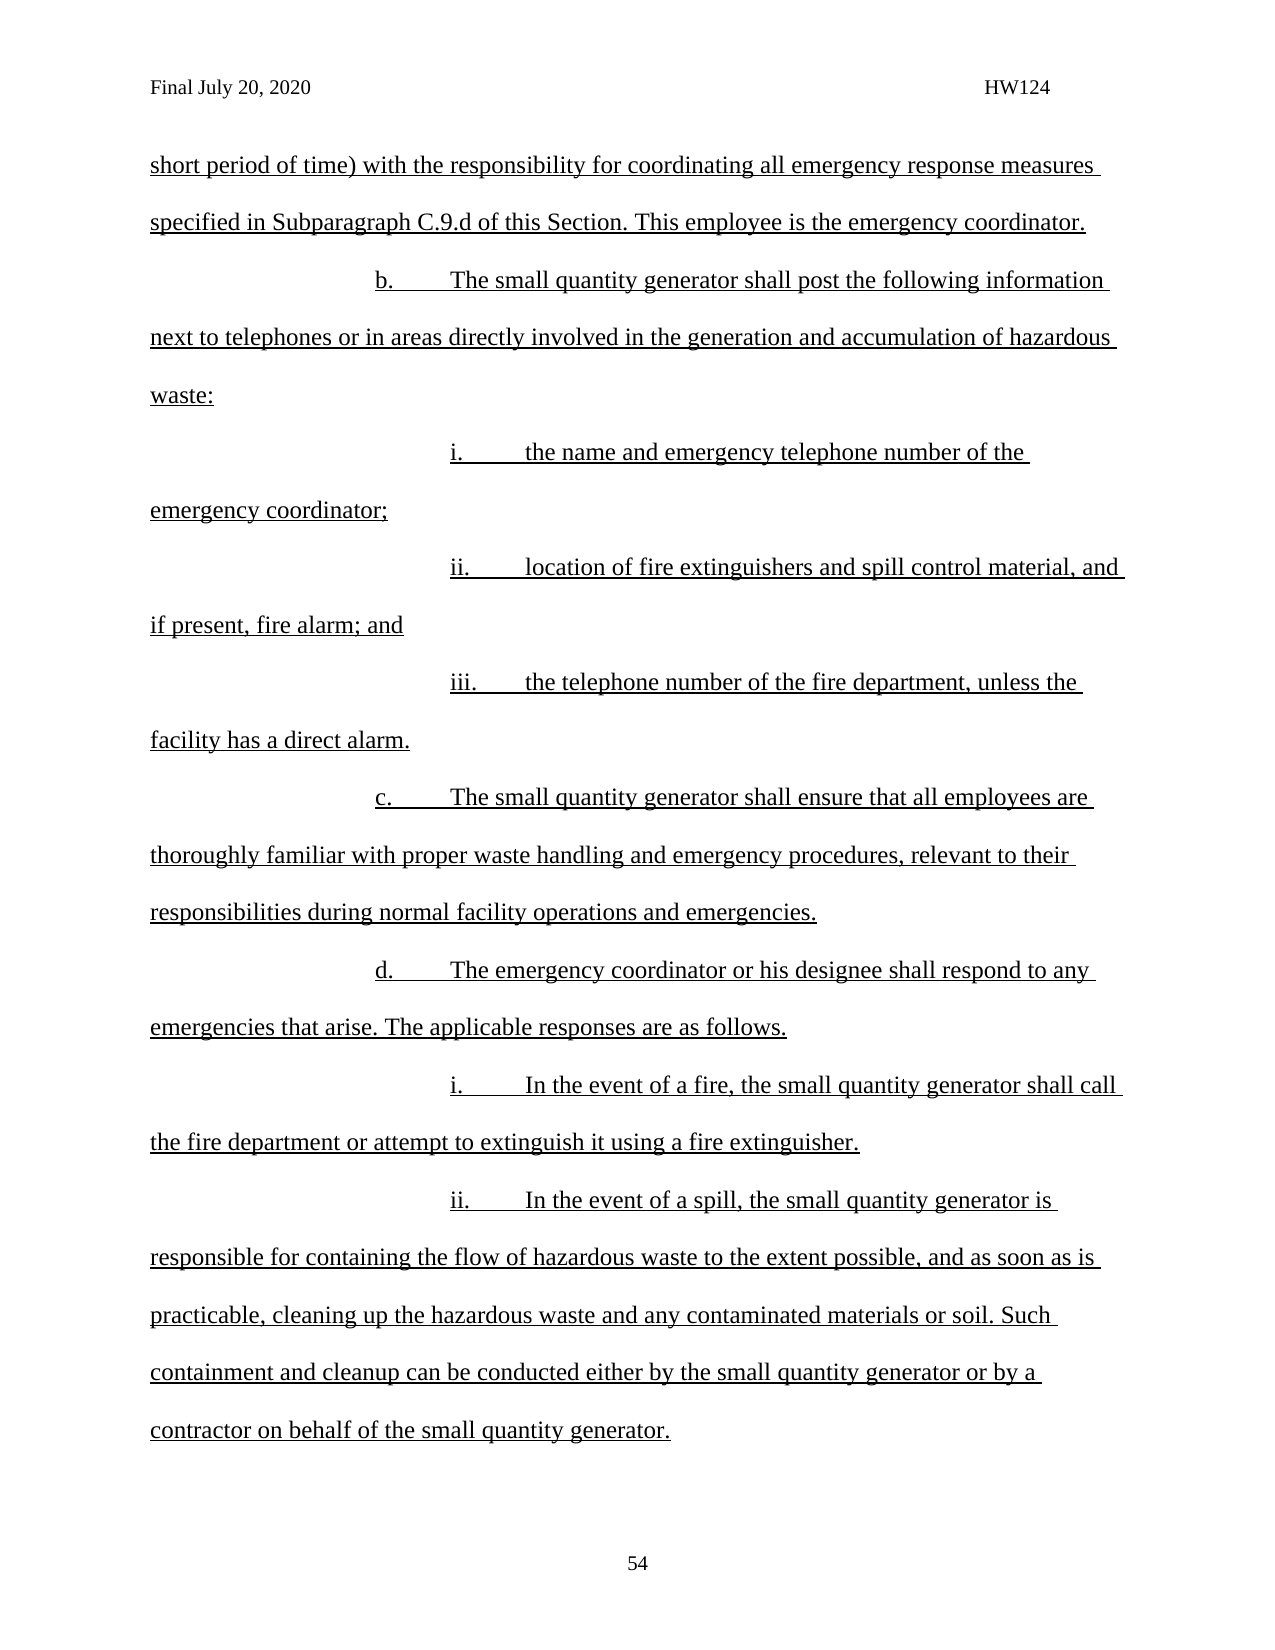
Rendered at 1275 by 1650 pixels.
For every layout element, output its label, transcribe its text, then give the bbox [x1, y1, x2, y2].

text iii. the telephone number of the fire department, unless the facility has a direct alarm. [150, 667, 1125, 754]
text i. In the event of a fire, the small quantity generator shall call the fire department or attempt to extinguish it using a fire extinguisher. [150, 1070, 1125, 1156]
text ii. In the event of a spill, the small quantity generator is responsible for containing the flow of hazardous waste to the extent possible, and as soon as is practicable, cleaning up the hazardous waste and any contaminated materials or soil. Such containment and cleanup can be conducted either by the small quantity generator or by a contractor on behalf of the small quantity generator. [150, 1185, 1125, 1444]
text i. the name and emergency telephone number of the emergency coordinator; [150, 437, 1125, 524]
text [150, 150, 1125, 236]
text ii. location of fire extinguishers and spill control material, and if present, fire alarm; and [150, 552, 1125, 639]
text b. The small quantity generator shall post the following information next to telephones or in areas directly involved in the generation and accumulation of hazardous waste: [150, 265, 1125, 409]
text c. The small quantity generator shall ensure that all employees are thoroughly familiar with proper waste handling and emergency procedures, relevant to their responsibilities during normal facility operations and emergencies. [150, 782, 1125, 926]
text d. The emergency coordinator or his designee shall respond to any emergencies that arise. The applicable responses are as follows. [150, 955, 1125, 1041]
